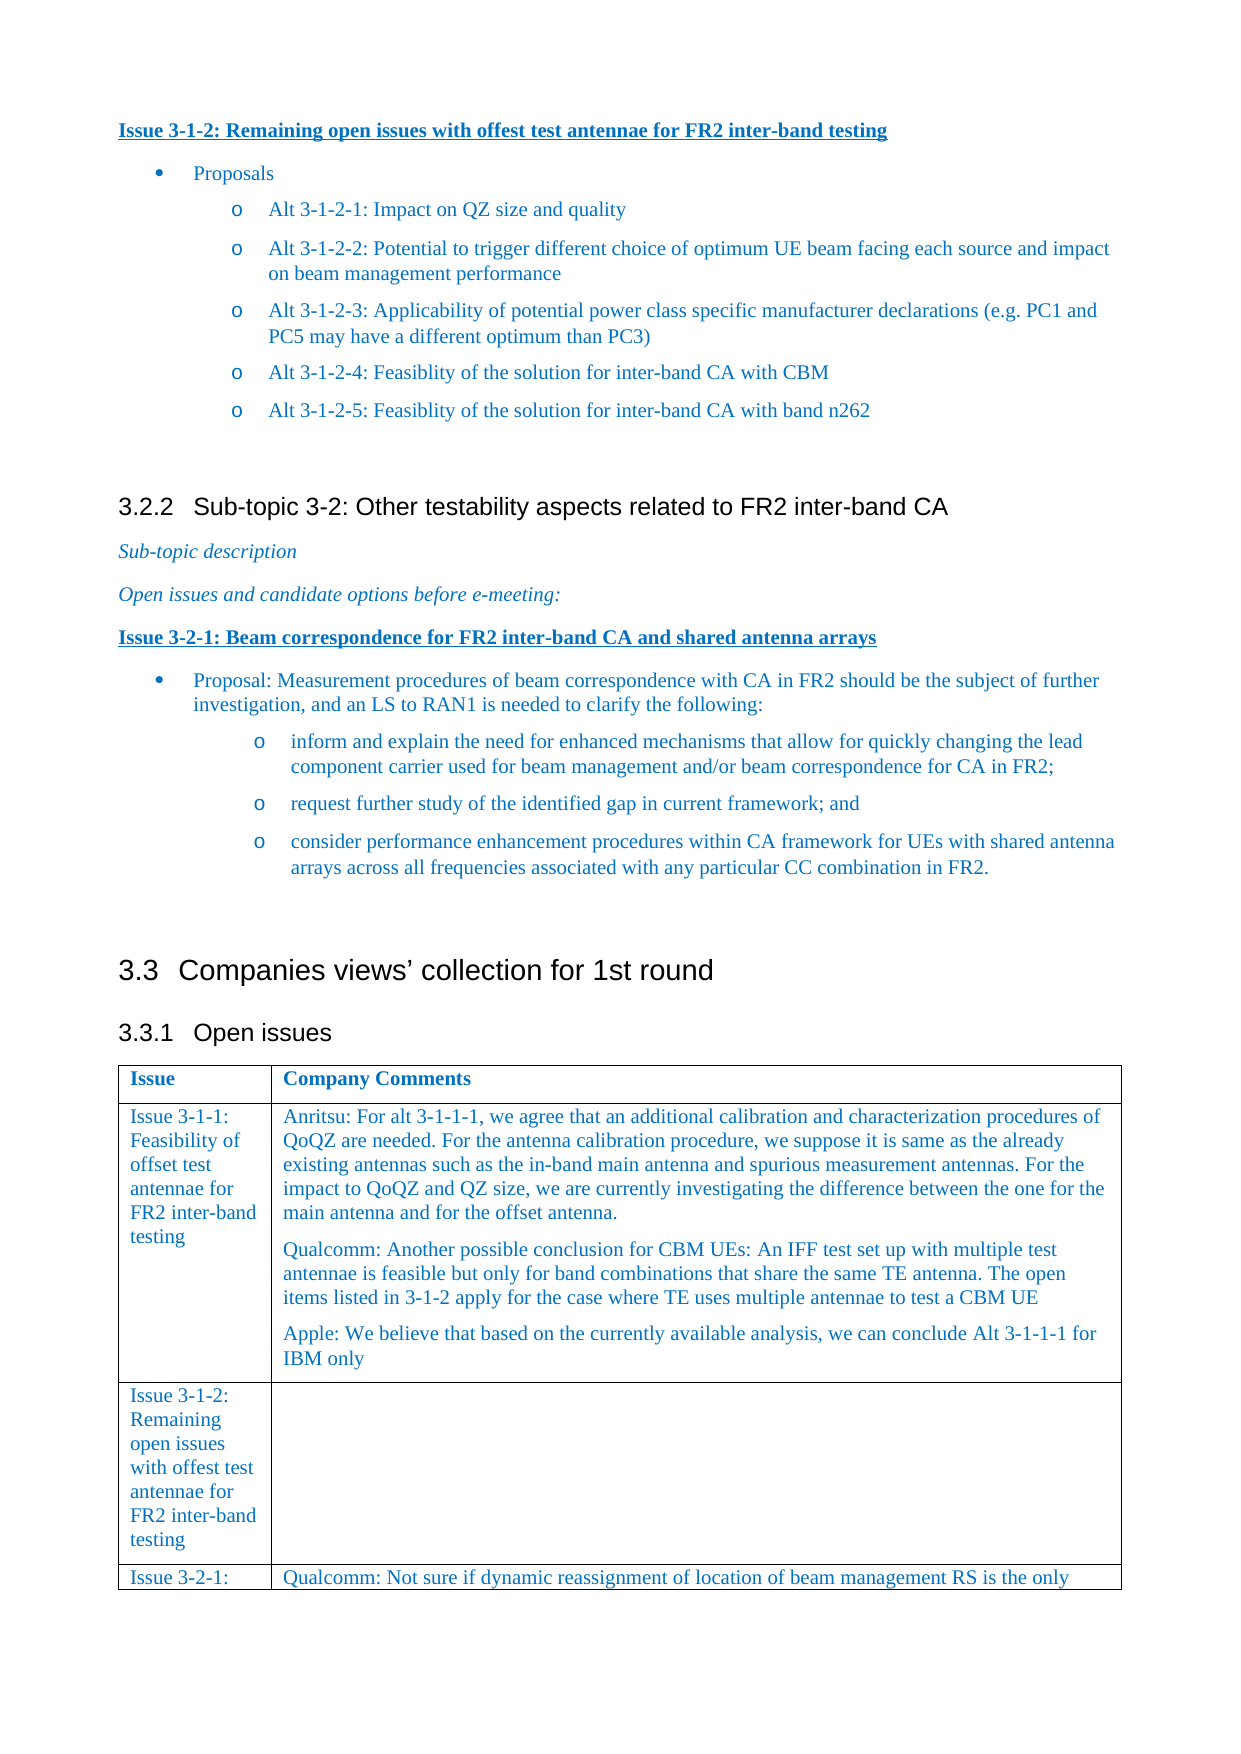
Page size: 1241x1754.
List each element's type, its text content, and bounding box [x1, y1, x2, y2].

list Alt 3-1-2-5: Feasiblity of the solution for inter-band CA with band n262 [231, 398, 1122, 424]
list Alt 3-1-2-4: Feasiblity of the solution for inter-band CA with CBM [231, 360, 1122, 386]
text Sub-topic description [118, 539, 1122, 563]
subtitle Companies views’ collection for 1st round [118, 953, 1122, 986]
list inform and explain the need for enhanced mechanisms that allow for quickly changing the lead component carrier used for beam management and/or beam correspondence for CA in FR2; [253, 728, 1122, 778]
table_header Issue [119, 1066, 271, 1103]
subtitle Sub-topic 3-2: Other testability aspects related to FR2 inter-band CA [118, 492, 1122, 521]
table_header Company Comments [272, 1066, 1121, 1103]
list Alt 3-1-2-3: Applicability of potential power class specific manufacturer declarations (e.g. PC1 and PC5 may have a different optimum than PC3) [231, 298, 1122, 348]
list Proposal: Measurement procedures of beam correspondence with CA in FR2 should be the subject of further investigation, and an LS to RAN1 is needed to clarify the following: [156, 668, 1122, 716]
list Alt 3-1-2-1: Impact on QZ size and quality [231, 197, 1122, 223]
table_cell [119, 1565, 271, 1589]
table_cell Anritsu: For alt 3-1-1-1, we agree that an additional calibration and characterization procedures of QoQZ are needed. For the antenna calibration procedure, we suppose it is same as the already existing antennas such as the in-band main antenna and spurious measurement antennas. For the impact to QoQZ and QZ size, we are currently investigating the difference between the one for the main antenna and for the offset antenna. Qualcomm: Another possible conclusion for CBM UEs: An IFF test set up with multiple test antennae is feasible but only for band combinations that share the same TE antenna. The open items listed in 3-1-2 apply for the case where TE uses multiple antennae to test a CBM UE Apple: We believe that based on the currently available analysis, we can conclude Alt 3-1-1-1 for IBM only [272, 1104, 1121, 1382]
list request further study of the identified gap in current framework; and [253, 791, 1122, 817]
table_cell [272, 1383, 1121, 1564]
list Alt 3-1-2-2: Potential to trigger different choice of optimum UE beam facing each source and impact on beam management performance [231, 236, 1122, 285]
table_cell Issue 3-1-2: Remaining open issues with offest test antennae for FR2 inter-band testing [119, 1383, 271, 1564]
list consider performance enhancement procedures within CA framework for UEs with shared antenna arrays across all frequencies associated with any particular CC combination in FR2. [253, 829, 1122, 879]
subtitle Open issues [118, 1018, 1122, 1046]
text Open issues and candidate options before e-meeting: [118, 582, 1122, 606]
text Issue 3-2-1: Beam correspondence for FR2 inter-band CA and shared antenna arrays [118, 625, 1122, 649]
table_cell Issue 3-1-1: Feasibility of offset test antennae for FR2 inter-band testing [119, 1104, 271, 1382]
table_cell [272, 1565, 1121, 1589]
list Proposals [156, 161, 1122, 185]
text Issue 3-1-2: Remaining open issues with offest test antennae for FR2 inter-band testing [118, 118, 1122, 142]
